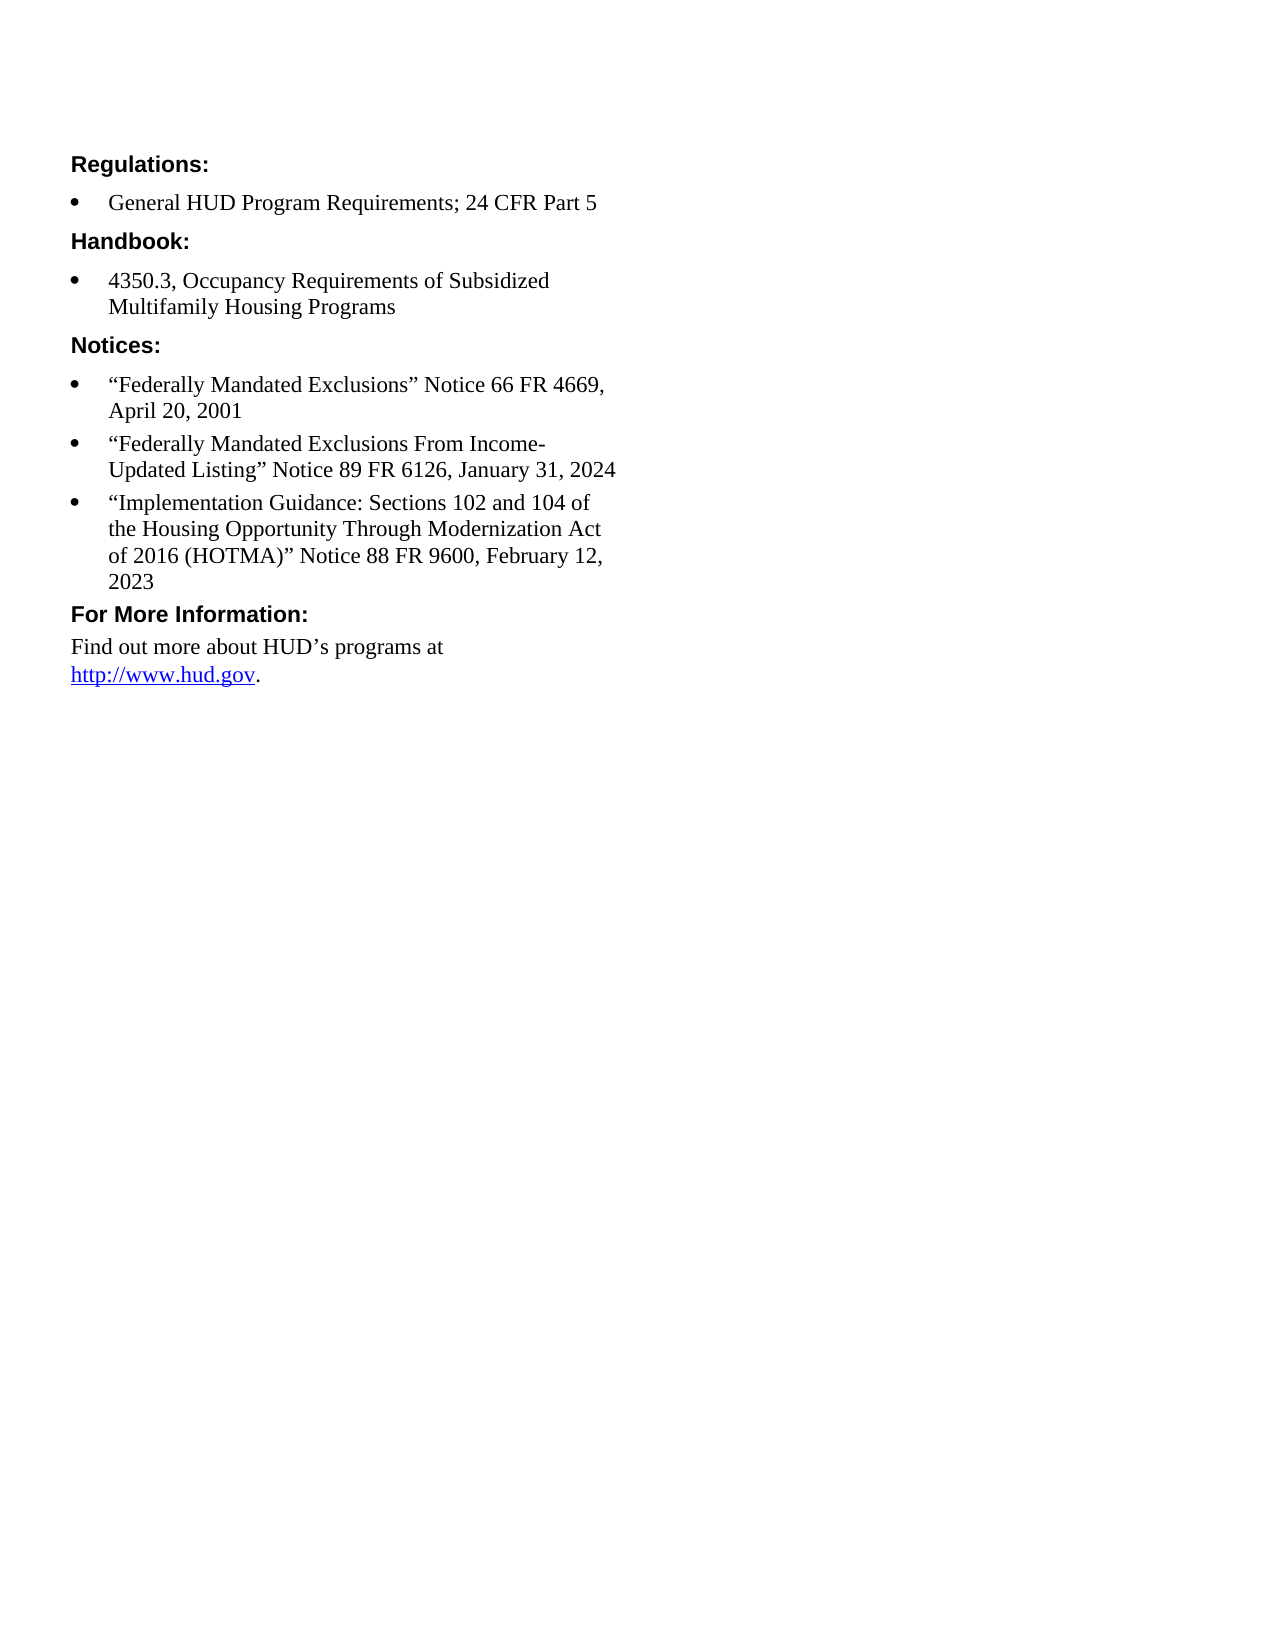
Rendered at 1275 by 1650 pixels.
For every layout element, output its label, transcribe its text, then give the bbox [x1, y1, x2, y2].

text For More Information: [71, 601, 619, 627]
text Find out more about HUD’s programs at http://www.hud.gov. [71, 633, 619, 688]
text Regulations: [71, 151, 619, 177]
list General HUD Program Requirements; 24 CFR Part 5 [71, 189, 619, 216]
list 4350.3, Occupancy Requirements of Subsidized Multifamily Housing Programs [71, 267, 619, 320]
text Notices: [71, 332, 619, 359]
list “Federally Mandated Exclusions From Income-Updated Listing” Notice 89 FR 6126, January 31, 2024 [71, 430, 619, 483]
list “Implementation Guidance: Sections 102 and 104 of the Housing Opportunity Through Modernization Act of 2016 (HOTMA)” Notice 88 FR 9600, February 12, 2023 [71, 489, 619, 594]
text Handbook: [71, 228, 619, 254]
list “Federally Mandated Exclusions” Notice 66 FR 4669, April 20, 2001 [71, 371, 619, 424]
